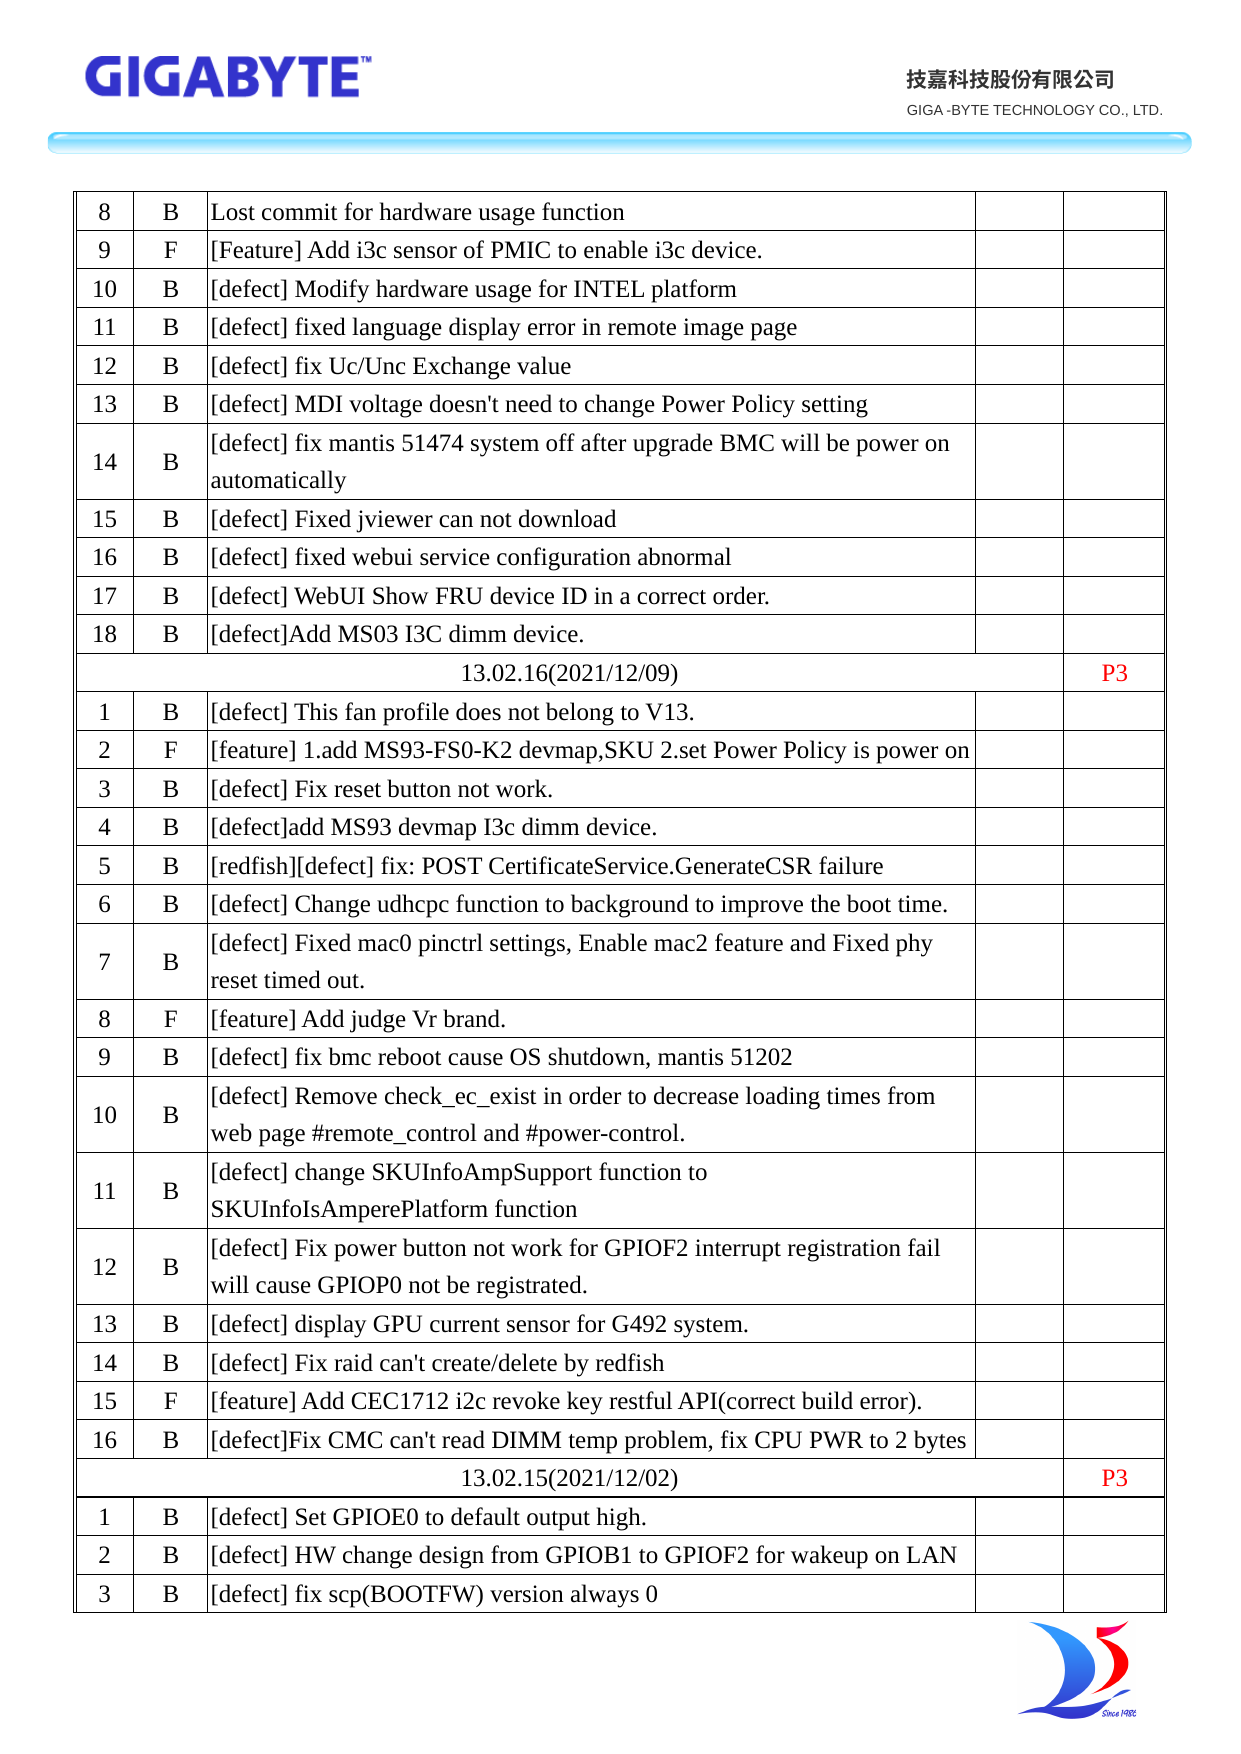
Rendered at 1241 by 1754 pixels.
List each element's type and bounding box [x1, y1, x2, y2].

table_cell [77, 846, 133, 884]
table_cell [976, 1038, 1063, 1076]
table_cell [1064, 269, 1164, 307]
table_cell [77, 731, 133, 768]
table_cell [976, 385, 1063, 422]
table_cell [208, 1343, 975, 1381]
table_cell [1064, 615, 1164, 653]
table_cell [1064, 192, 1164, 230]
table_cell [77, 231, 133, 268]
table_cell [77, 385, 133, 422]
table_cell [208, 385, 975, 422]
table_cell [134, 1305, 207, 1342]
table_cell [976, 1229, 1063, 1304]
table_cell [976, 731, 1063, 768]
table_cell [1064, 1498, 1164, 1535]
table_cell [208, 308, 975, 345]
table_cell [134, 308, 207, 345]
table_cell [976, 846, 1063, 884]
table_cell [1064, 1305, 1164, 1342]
picture [47, 56, 1192, 154]
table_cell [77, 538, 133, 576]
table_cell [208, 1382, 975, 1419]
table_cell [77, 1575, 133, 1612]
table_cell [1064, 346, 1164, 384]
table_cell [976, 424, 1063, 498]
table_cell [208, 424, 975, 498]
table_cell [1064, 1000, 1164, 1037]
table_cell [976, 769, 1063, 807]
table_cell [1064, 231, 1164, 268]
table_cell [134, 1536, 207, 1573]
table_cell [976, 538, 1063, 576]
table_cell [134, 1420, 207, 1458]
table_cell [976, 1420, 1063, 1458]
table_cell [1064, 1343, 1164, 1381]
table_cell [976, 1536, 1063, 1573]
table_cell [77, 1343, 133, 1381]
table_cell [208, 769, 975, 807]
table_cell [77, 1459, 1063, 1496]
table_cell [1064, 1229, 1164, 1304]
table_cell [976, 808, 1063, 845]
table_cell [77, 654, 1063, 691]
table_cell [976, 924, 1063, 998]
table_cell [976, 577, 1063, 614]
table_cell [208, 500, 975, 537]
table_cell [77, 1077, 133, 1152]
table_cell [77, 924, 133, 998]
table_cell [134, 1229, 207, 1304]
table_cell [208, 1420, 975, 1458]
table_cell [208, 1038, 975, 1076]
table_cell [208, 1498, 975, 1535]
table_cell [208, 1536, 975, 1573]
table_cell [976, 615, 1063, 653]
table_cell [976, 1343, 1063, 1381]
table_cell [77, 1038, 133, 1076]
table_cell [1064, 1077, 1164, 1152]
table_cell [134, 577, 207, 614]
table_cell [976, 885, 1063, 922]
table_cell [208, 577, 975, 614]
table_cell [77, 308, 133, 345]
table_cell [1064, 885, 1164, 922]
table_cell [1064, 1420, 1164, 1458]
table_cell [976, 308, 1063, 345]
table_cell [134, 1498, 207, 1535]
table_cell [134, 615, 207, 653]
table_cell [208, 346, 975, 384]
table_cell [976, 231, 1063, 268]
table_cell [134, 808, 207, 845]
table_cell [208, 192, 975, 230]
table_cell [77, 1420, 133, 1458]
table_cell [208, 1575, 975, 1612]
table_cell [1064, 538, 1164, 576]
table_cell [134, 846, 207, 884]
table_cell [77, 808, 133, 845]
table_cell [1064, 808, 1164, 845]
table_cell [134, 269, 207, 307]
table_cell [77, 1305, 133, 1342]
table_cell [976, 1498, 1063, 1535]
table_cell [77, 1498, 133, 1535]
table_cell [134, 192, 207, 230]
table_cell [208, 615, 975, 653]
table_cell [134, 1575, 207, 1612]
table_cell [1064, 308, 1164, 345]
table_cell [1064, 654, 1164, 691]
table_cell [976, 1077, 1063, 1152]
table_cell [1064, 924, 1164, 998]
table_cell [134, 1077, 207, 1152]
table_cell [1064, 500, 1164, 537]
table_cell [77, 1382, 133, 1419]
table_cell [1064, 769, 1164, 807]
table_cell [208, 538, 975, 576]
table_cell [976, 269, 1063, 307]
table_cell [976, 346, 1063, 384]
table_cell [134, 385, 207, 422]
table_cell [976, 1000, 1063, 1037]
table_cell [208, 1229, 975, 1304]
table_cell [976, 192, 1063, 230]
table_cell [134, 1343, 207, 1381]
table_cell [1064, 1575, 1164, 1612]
picture [1017, 1620, 1137, 1719]
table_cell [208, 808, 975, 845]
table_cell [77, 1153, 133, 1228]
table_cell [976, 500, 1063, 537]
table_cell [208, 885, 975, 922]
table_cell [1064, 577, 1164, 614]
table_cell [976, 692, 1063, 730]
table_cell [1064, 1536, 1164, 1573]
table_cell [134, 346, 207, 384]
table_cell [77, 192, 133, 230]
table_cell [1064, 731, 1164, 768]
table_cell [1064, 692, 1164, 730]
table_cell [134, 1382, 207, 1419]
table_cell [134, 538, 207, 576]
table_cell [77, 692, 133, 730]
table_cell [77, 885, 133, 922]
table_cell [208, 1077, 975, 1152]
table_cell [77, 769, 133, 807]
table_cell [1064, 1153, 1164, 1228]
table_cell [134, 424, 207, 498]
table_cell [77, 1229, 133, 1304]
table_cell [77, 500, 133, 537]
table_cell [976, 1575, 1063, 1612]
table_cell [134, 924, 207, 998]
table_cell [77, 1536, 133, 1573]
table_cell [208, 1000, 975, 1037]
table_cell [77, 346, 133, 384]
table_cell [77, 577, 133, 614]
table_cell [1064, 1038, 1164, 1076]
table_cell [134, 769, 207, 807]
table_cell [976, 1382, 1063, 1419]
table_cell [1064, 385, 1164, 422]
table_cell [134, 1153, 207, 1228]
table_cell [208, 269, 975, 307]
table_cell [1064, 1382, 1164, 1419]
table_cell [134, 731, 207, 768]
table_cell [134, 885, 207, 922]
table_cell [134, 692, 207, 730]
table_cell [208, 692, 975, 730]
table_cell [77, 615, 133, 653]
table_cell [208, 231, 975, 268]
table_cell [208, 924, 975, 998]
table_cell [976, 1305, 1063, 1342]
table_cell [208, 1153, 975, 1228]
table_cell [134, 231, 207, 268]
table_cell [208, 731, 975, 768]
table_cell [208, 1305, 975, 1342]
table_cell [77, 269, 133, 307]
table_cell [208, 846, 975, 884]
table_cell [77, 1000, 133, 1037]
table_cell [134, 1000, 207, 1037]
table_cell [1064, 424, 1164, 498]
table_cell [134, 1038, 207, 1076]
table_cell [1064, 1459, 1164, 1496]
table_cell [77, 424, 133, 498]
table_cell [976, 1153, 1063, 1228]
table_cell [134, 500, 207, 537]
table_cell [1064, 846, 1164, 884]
